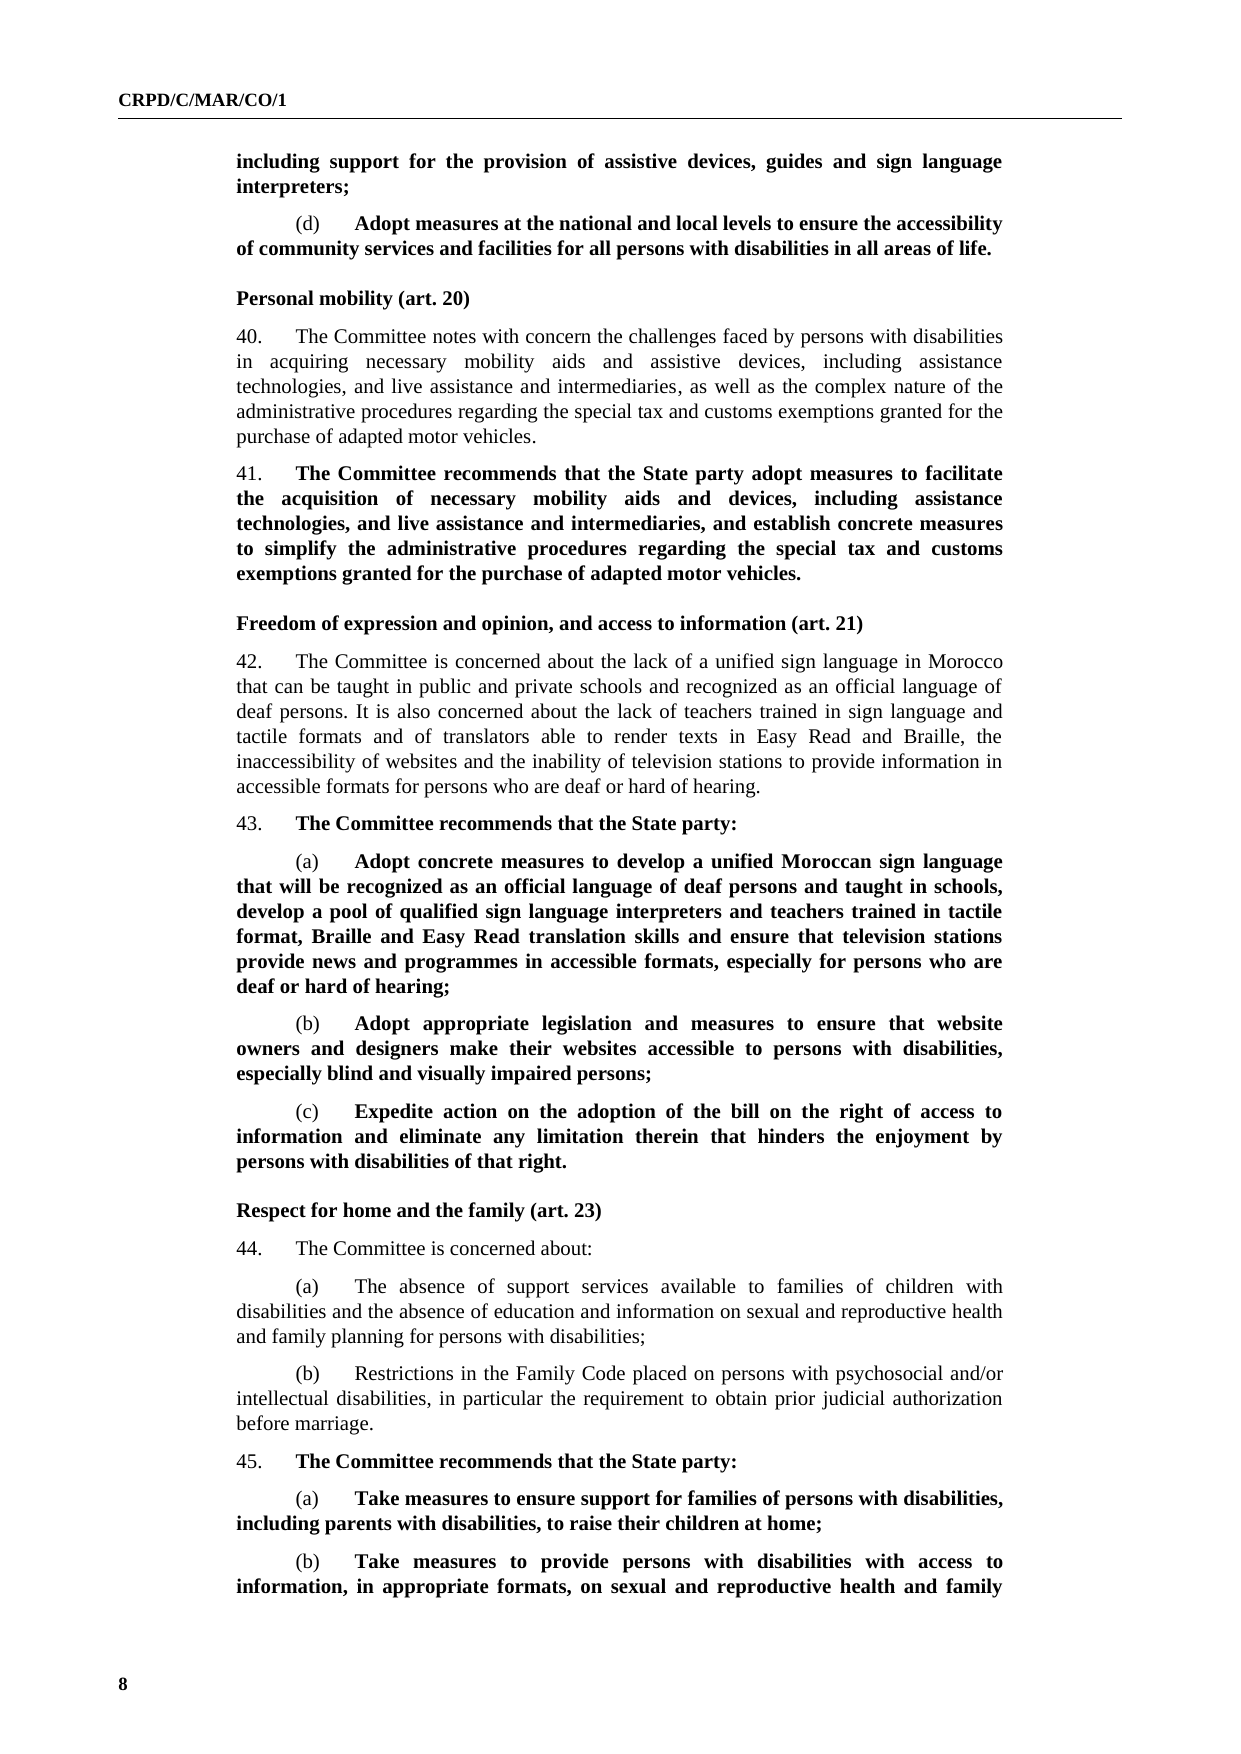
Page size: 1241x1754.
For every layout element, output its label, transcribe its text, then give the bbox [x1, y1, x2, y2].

text (a) Adopt concrete measures to develop a unified Moroccan sign language that will be recognized as an official language of deaf persons and taught in schools, develop a pool of qualified sign language interpreters and teachers trained in tactile format, Braille and Easy Read translation skills and ensure that television stations provide news and programmes in accessible formats, especially for persons who are deaf or hard of hearing; [236, 848, 1004, 998]
text (b) Adopt appropriate legislation and measures to ensure that website owners and designers make their websites accessible to persons with disabilities, especially blind and visually impaired persons; [236, 1010, 1004, 1085]
text Freedom of expression and opinion, and access to information (art. 21) [118, 610, 1004, 635]
text (d) Adopt measures at the national and local levels to ensure the accessibility of community services and facilities for all persons with disabilities in all areas of life. [236, 210, 1004, 260]
text Personal mobility (art. 20) [118, 285, 1004, 310]
text Respect for home and the family (art. 23) [118, 1198, 1004, 1223]
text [236, 148, 1004, 198]
text (c) Expedite action on the adoption of the bill on the right of access to information and eliminate any limitation therein that hinders the enjoyment by persons with disabilities of that right. [236, 1098, 1004, 1173]
text 44. The Committee is concerned about: [236, 1235, 1004, 1260]
text 41. The Committee recommends that the State party adopt measures to facilitate the acquisition of necessary mobility aids and devices, including assistance technologies, and live assistance and intermediaries, and establish concrete measures to simplify the administrative procedures regarding the special tax and customs exemptions granted for the purchase of adapted motor vehicles. [236, 460, 1004, 585]
text 40. The Committee notes with concern the challenges faced by persons with disabilities in acquiring necessary mobility aids and assistive devices, including assistance technologies, and live assistance and intermediaries, as well as the complex nature of the administrative procedures regarding the special tax and customs exemptions granted for the purchase of adapted motor vehicles. [236, 323, 1004, 448]
text 43. The Committee recommends that the State party: [236, 810, 1004, 835]
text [236, 1548, 1004, 1598]
text (a) The absence of support services available to families of children with disabilities and the absence of education and information on sexual and reproductive health and family planning for persons with disabilities; [236, 1273, 1004, 1348]
text (b) Restrictions in the Family Code placed on persons with psychosocial and/or intellectual disabilities, in particular the requirement to obtain prior judicial authorization before marriage. [236, 1360, 1004, 1435]
text 45. The Committee recommends that the State party: [236, 1448, 1004, 1473]
text 42. The Committee is concerned about the lack of a unified sign language in Morocco that can be taught in public and private schools and recognized as an official language of deaf persons. It is also concerned about the lack of teachers trained in sign language and tactile formats and of translators able to render texts in Easy Read and Braille, the inaccessibility of websites and the inability of television stations to provide information in accessible formats for persons who are deaf or hard of hearing. [236, 648, 1004, 798]
text (a) Take measures to ensure support for families of persons with disabilities, including parents with disabilities, to raise their children at home; [236, 1485, 1004, 1535]
